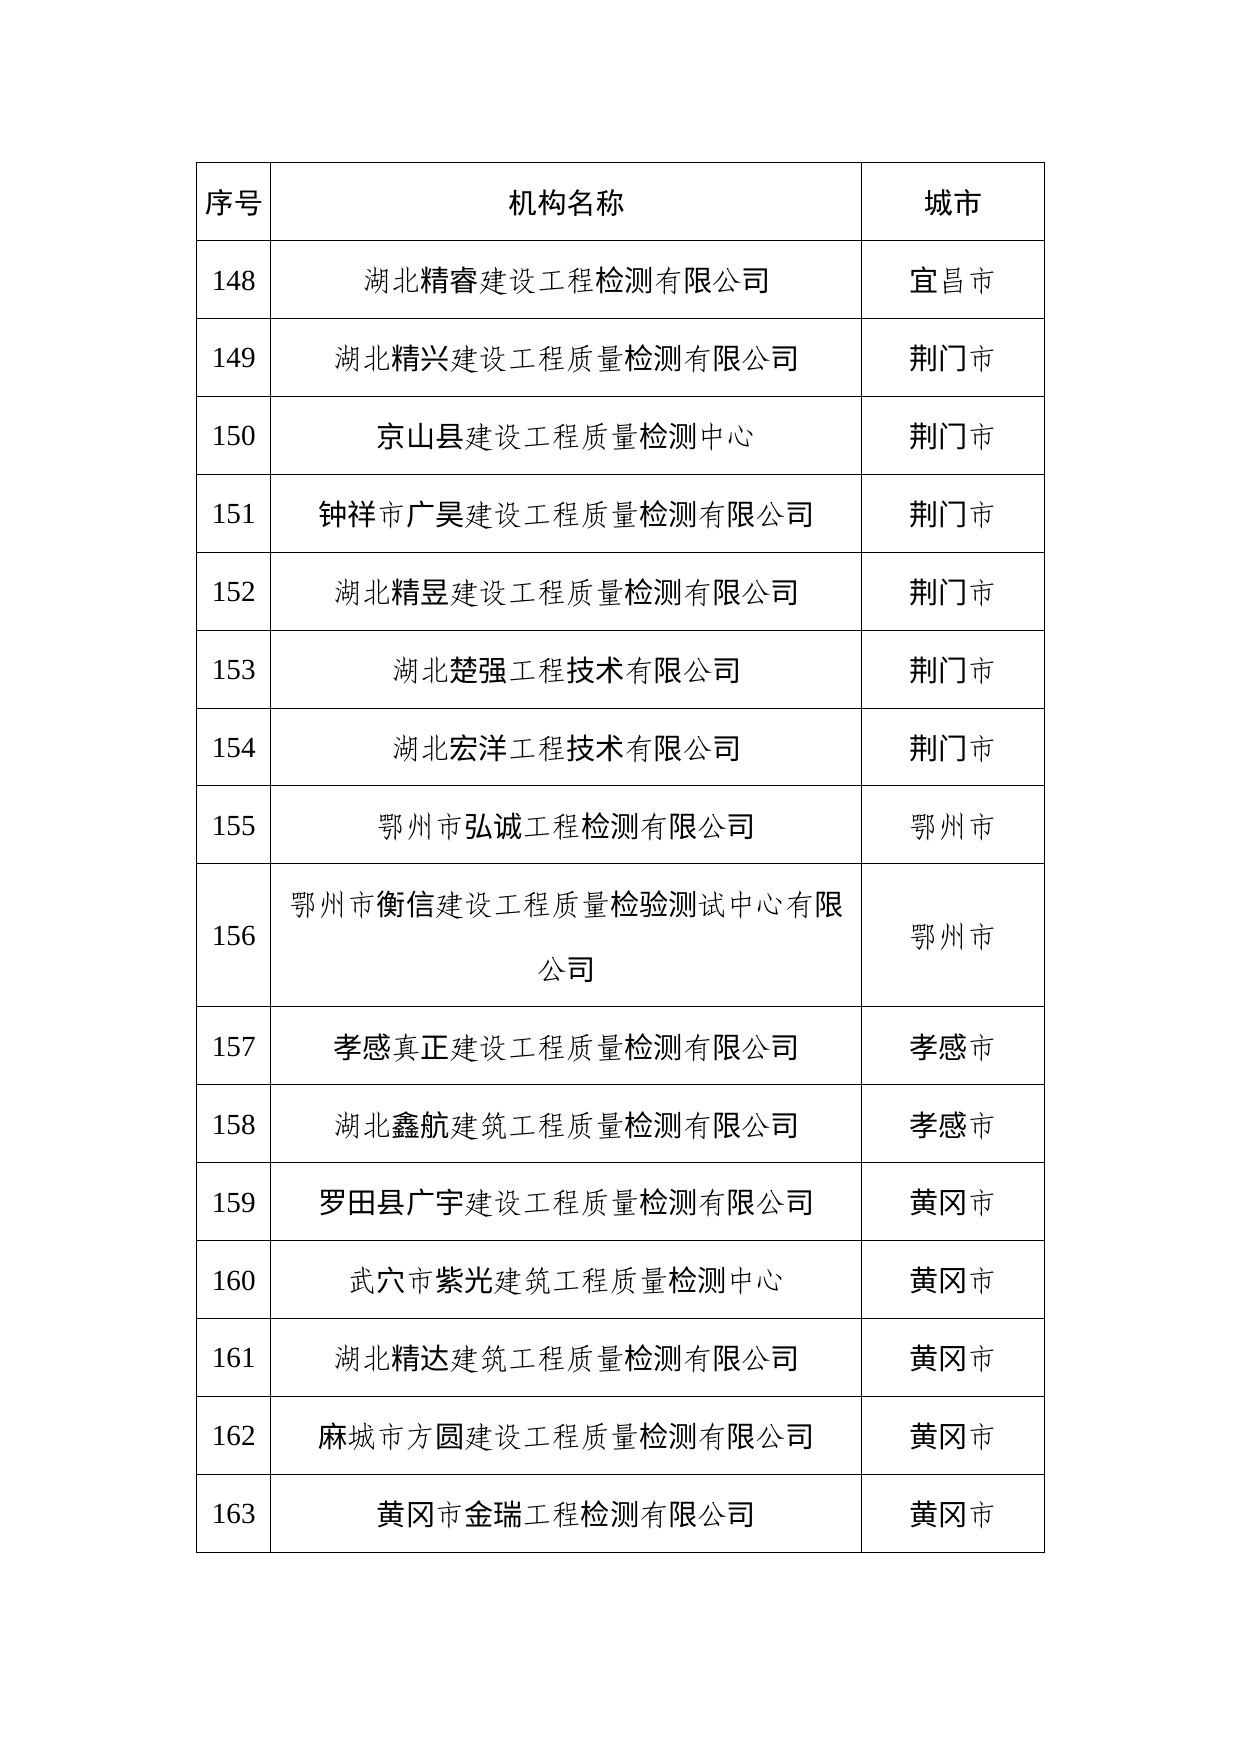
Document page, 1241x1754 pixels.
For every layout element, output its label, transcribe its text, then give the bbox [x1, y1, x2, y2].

table_cell 162 [197, 1397, 270, 1474]
table_cell 荆门市 [862, 475, 1044, 552]
table_cell 荆门市 [862, 319, 1044, 396]
table_cell 武穴市紫光建筑工程质量检测中心 [271, 1241, 861, 1318]
table_cell 荆门市 [862, 553, 1044, 629]
table_cell 154 [197, 709, 270, 785]
table_cell 宜昌市 [862, 241, 1044, 318]
table_cell 黄冈市 [862, 1319, 1044, 1396]
table_cell 156 [197, 864, 270, 1006]
table_cell 鄂州市弘诚工程检测有限公司 [271, 786, 861, 863]
table_cell 湖北鑫航建筑工程质量检测有限公司 [271, 1085, 861, 1162]
table_cell 鄂州市 [862, 864, 1044, 1006]
table_cell 黄冈市 [862, 1397, 1044, 1474]
table_cell 黄冈市 [862, 1241, 1044, 1318]
table_cell 湖北宏洋工程技术有限公司 [271, 709, 861, 785]
table_cell 151 [197, 475, 270, 552]
table_cell 黄冈市金瑞工程检测有限公司 [271, 1475, 861, 1552]
table_cell 京山县建设工程质量检测中心 [271, 397, 861, 474]
table_cell 孝感市 [862, 1085, 1044, 1162]
table_cell 153 [197, 631, 270, 707]
table_cell 黄冈市 [862, 1475, 1044, 1552]
table_cell 149 [197, 319, 270, 396]
table_cell 湖北精兴建设工程质量检测有限公司 [271, 319, 861, 396]
table_header 机构名称 [271, 163, 861, 240]
table_cell 157 [197, 1007, 270, 1084]
table_cell 161 [197, 1319, 270, 1396]
table_cell 鄂州市衡信建设工程质量检验测试中心有限公司 [271, 864, 861, 1006]
table_cell 150 [197, 397, 270, 474]
table_cell 麻城市方圆建设工程质量检测有限公司 [271, 1397, 861, 1474]
table_cell 鄂州市 [862, 786, 1044, 863]
table_cell 湖北精达建筑工程质量检测有限公司 [271, 1319, 861, 1396]
table_cell 155 [197, 786, 270, 863]
table_cell 湖北精昱建设工程质量检测有限公司 [271, 553, 861, 629]
table_cell 湖北楚强工程技术有限公司 [271, 631, 861, 707]
table_cell 荆门市 [862, 709, 1044, 785]
table_cell 荆门市 [862, 631, 1044, 707]
table_cell 160 [197, 1241, 270, 1318]
table_cell 158 [197, 1085, 270, 1162]
table_cell 孝感真正建设工程质量检测有限公司 [271, 1007, 861, 1084]
table_header 城市 [862, 163, 1044, 240]
table_cell 152 [197, 553, 270, 629]
table_cell 湖北精睿建设工程检测有限公司 [271, 241, 861, 318]
table_cell 钟祥市广昊建设工程质量检测有限公司 [271, 475, 861, 552]
table_header 序号 [197, 163, 270, 240]
table_cell 148 [197, 241, 270, 318]
table_cell 荆门市 [862, 397, 1044, 474]
table_cell 孝感市 [862, 1007, 1044, 1084]
table_cell 黄冈市 [862, 1163, 1044, 1240]
table_cell 罗田县广宇建设工程质量检测有限公司 [271, 1163, 861, 1240]
table_cell 163 [197, 1475, 270, 1552]
table_cell 159 [197, 1163, 270, 1240]
